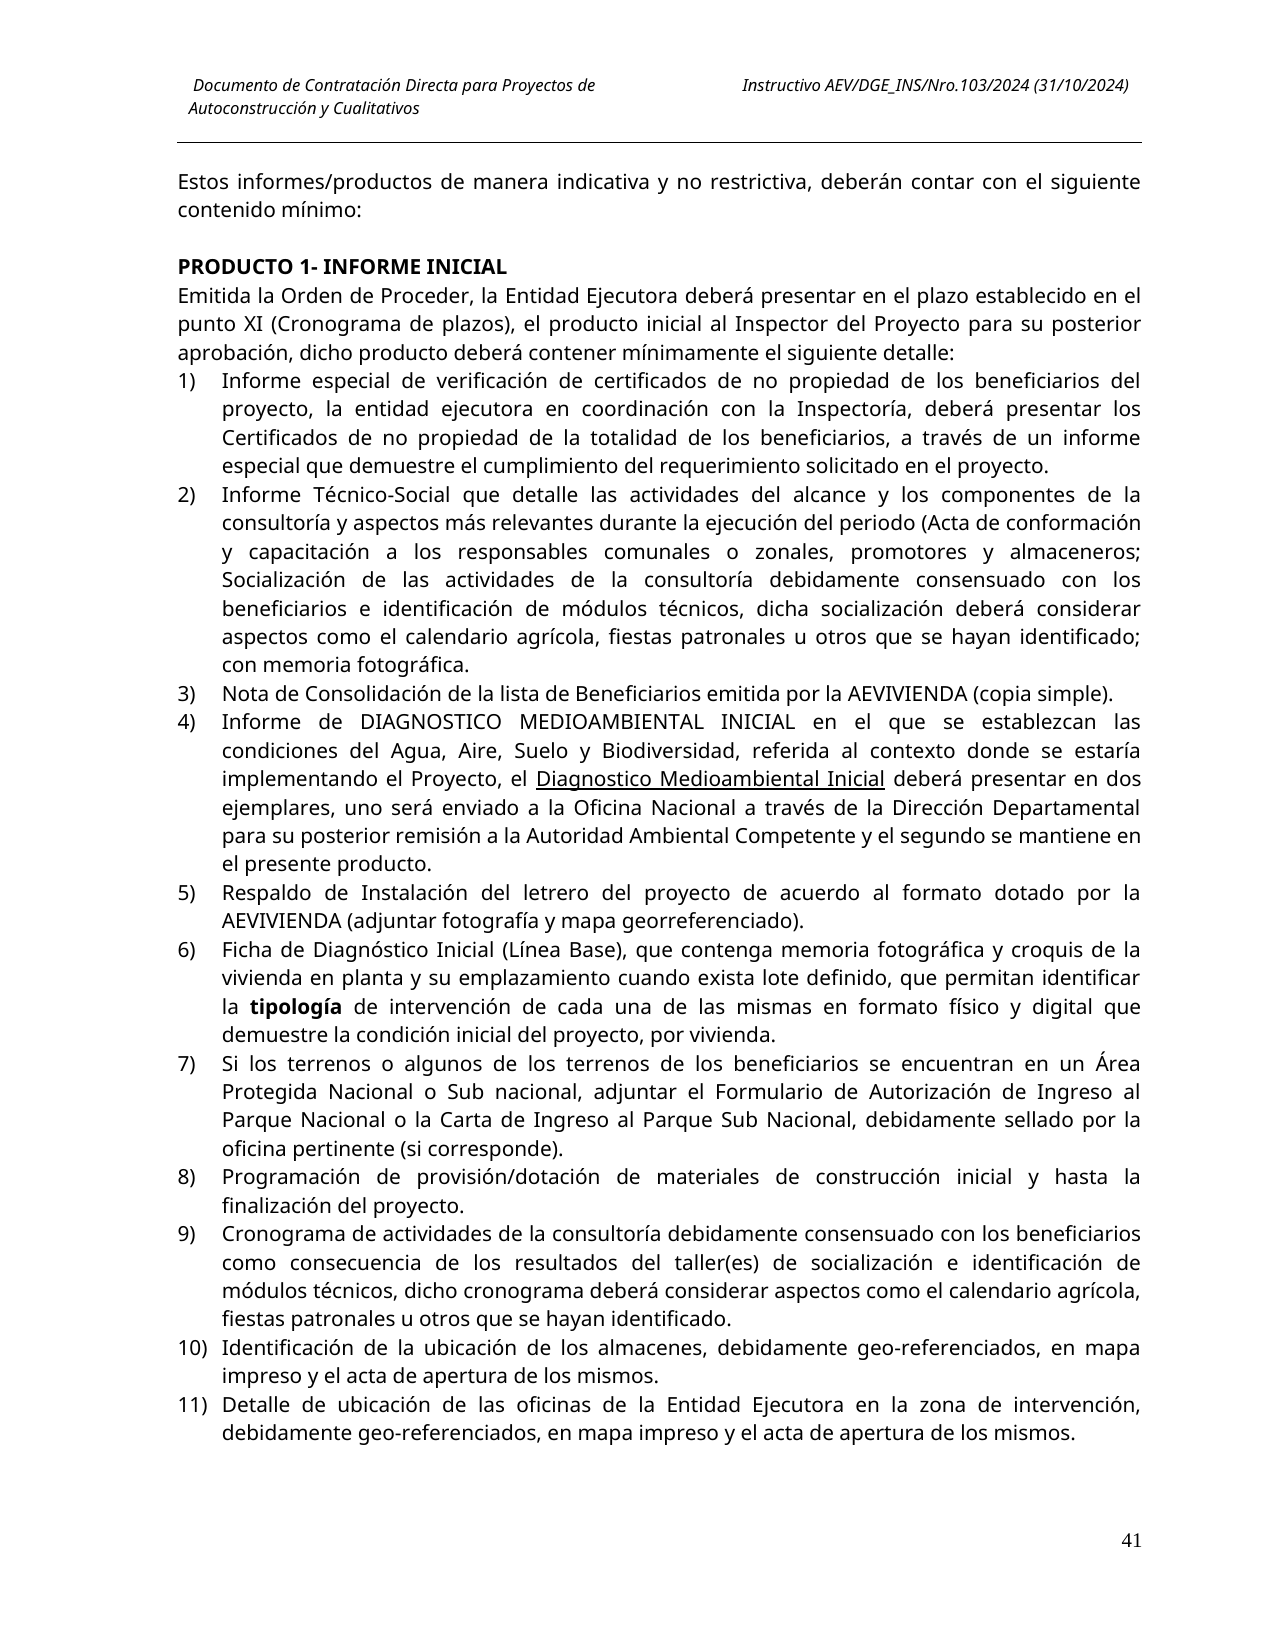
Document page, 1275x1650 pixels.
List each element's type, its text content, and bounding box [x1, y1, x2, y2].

text Emitida la Orden de Proceder, la Entidad Ejecutora deberá presentar en el plazo establecido en el punto XI (Cronograma de plazos), el producto inicial al Inspector del Proyecto para su posterior aprobación, dicho producto deberá contener mínimamente el siguiente detalle: [177, 281, 1142, 366]
list Cronograma de actividades de la consultoría debidamente consensuado con los beneficiarios como consecuencia de los resultados del taller(es) de socialización e identificación de módulos técnicos, dicho cronograma deberá considerar aspectos como el calendario agrícola, fiestas patronales u otros que se hayan identificado. [177, 1219, 1142, 1333]
list Respaldo de Instalación del letrero del proyecto de acuerdo al formato dotado por la AEVIVIENDA (adjuntar fotografía y mapa georreferenciado). [177, 878, 1142, 935]
list Detalle de ubicación de las oficinas de la Entidad Ejecutora en la zona de intervención, debidamente geo-referenciados, en mapa impreso y el acta de apertura de los mismos. [177, 1390, 1142, 1447]
list Si los terrenos o algunos de los terrenos de los beneficiarios se encuentran en un Área Protegida Nacional o Sub nacional, adjuntar el Formulario de Autorización de Ingreso al Parque Nacional o la Carta de Ingreso al Parque Sub Nacional, debidamente sellado por la oficina pertinente (si corresponde). [177, 1049, 1142, 1162]
list Identificación de la ubicación de los almacenes, debidamente geo-referenciados, en mapa impreso y el acta de apertura de los mismos. [177, 1333, 1142, 1390]
list Programación de provisión/dotación de materiales de construcción inicial y hasta la finalización del proyecto. [177, 1162, 1142, 1219]
list Informe especial de verificación de certificados de no propiedad de los beneficiarios del proyecto, la entidad ejecutora en coordinación con la Inspectoría, deberá presentar los Certificados de no propiedad de la totalidad de los beneficiarios, a través de un informe especial que demuestre el cumplimiento del requerimiento solicitado en el proyecto. [177, 366, 1142, 480]
list Ficha de Diagnóstico Inicial (Línea Base), que contenga memoria fotográfica y croquis de la vivienda en planta y su emplazamiento cuando exista lote definido, que permitan identificar la tipología de intervención de cada una de las mismas en formato físico y digital que demuestre la condición inicial del proyecto, por vivienda. [177, 935, 1142, 1049]
text Estos informes/productos de manera indicativa y no restrictiva, deberán contar con el siguiente contenido mínimo: [177, 167, 1142, 224]
list Nota de Consolidación de la lista de Beneficiarios emitida por la AEVIVIENDA (copia simple). [177, 679, 1142, 707]
list Informe de DIAGNOSTICO MEDIOAMBIENTAL INICIAL en el que se establezcan las condiciones del Agua, Aire, Suelo y Biodiversidad, referida al contexto donde se estaría implementando el Proyecto, el Diagnostico Medioambiental Inicial deberá presentar en dos ejemplares, uno será enviado a la Oficina Nacional a través de la Dirección Departamental para su posterior remisión a la Autoridad Ambiental Competente y el segundo se mantiene en el presente producto. [177, 707, 1142, 878]
text PRODUCTO 1- INFORME INICIAL [177, 252, 1142, 281]
list Informe Técnico-Social que detalle las actividades del alcance y los componentes de la consultoría y aspectos más relevantes durante la ejecución del periodo (Acta de conformación y capacitación a los responsables comunales o zonales, promotores y almaceneros; Socialización de las actividades de la consultoría debidamente consensuado con los beneficiarios e identificación de módulos técnicos, dicha socialización deberá considerar aspectos como el calendario agrícola, fiestas patronales u otros que se hayan identificado; con memoria fotográfica. [177, 480, 1142, 679]
